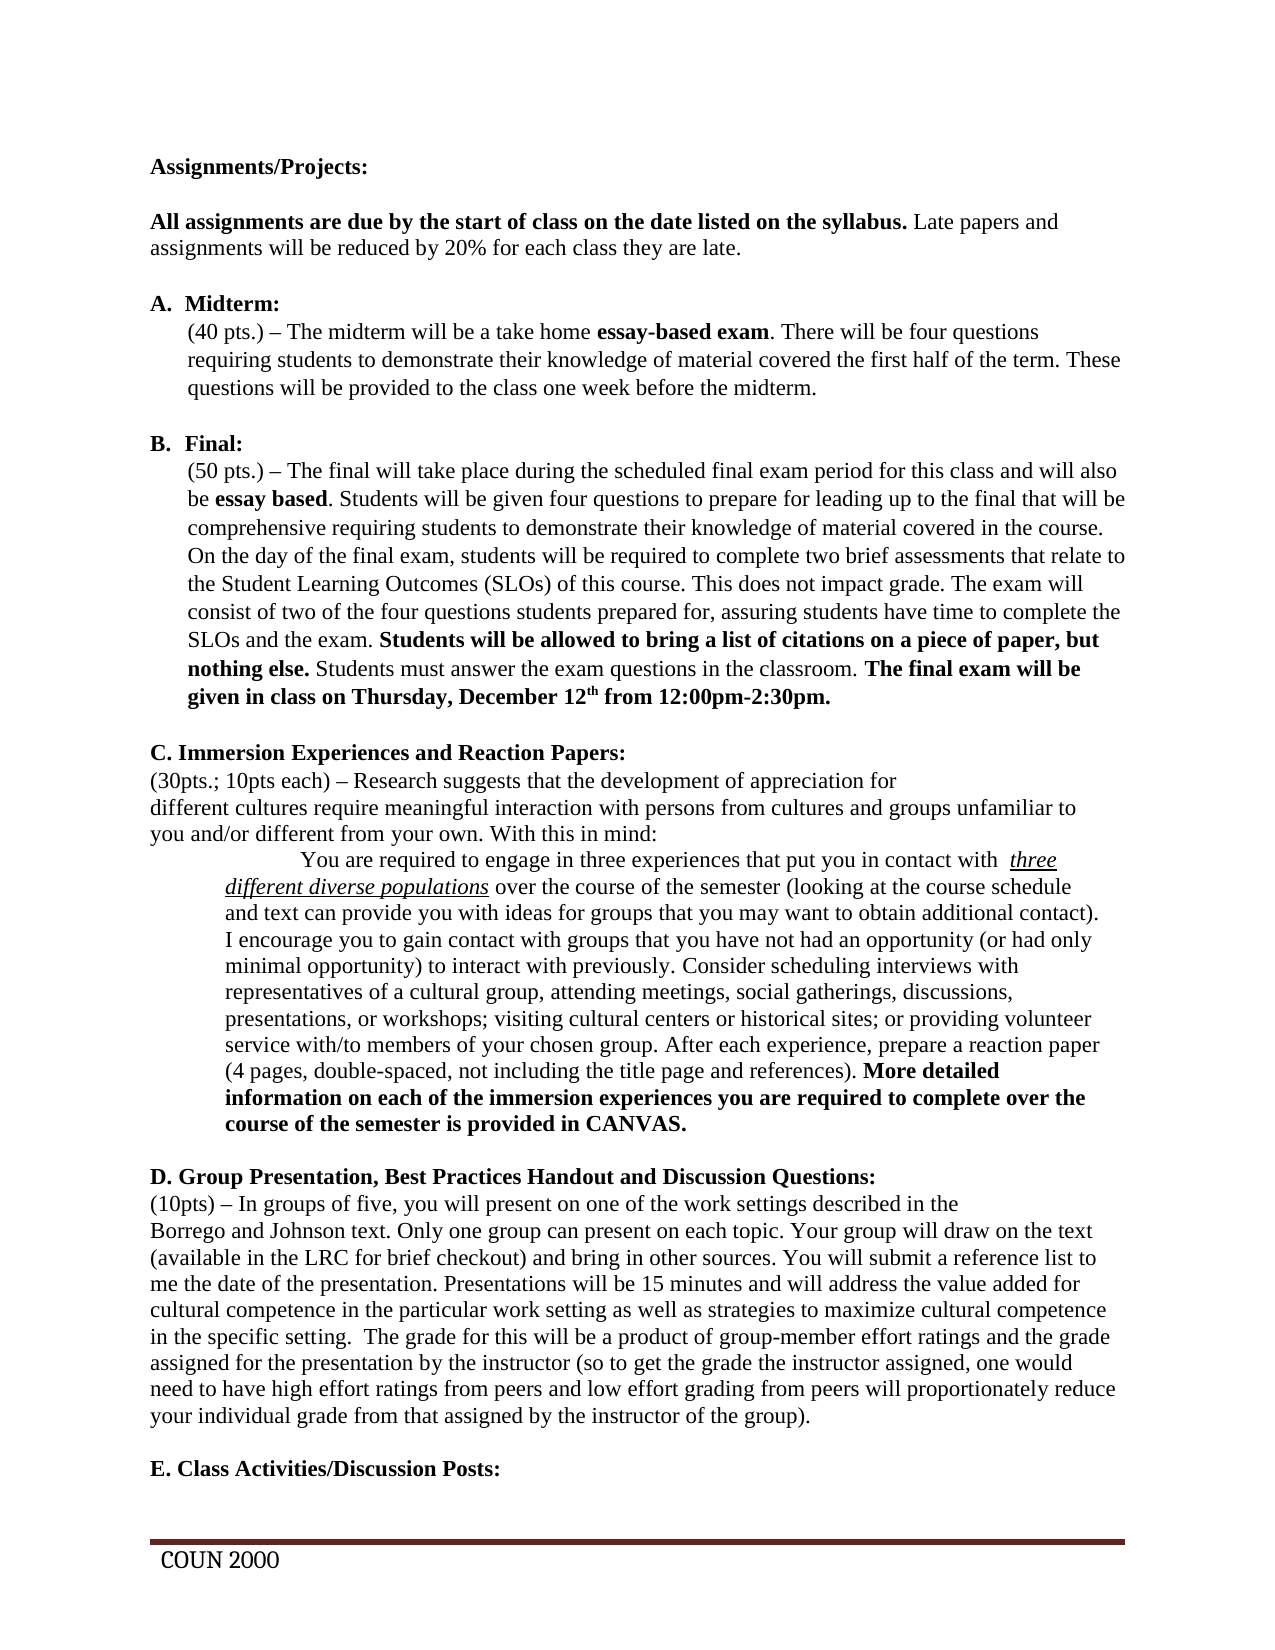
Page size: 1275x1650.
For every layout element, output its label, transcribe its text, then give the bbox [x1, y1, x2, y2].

text different cultures require meaningful interaction with persons from cultures and groups unfamiliar to you and/or different from your own. With this in mind: [150, 794, 1090, 847]
text Borrego and Johnson text. Only one group can present on each topic. Your group will draw on the text (available in the LRC for brief checkout) and bring in other sources. You will submit a reference list to me the date of the presentation. Presentations will be 15 minutes and will address the value added for cultural competence in the particular work setting as well as strategies to maximize cultural competence in the specific setting. The grade for this will be a product of group-member effort ratings and the grade assigned for the presentation by the instructor (so to get the grade the instructor assigned, one would need to have high effort ratings from peers and low effort grading from peers will proportionately reduce your individual grade from that assigned by the instructor of the group). [150, 1217, 1119, 1428]
text (50 pts.) – The final will take place during the scheduled final exam period for this class and will also be essay based. Students will be given four questions to prepare for leading up to the final that will be comprehensive requiring students to demonstrate their knowledge of material covered in the course. On the day of the final exam, students will be required to complete two brief assessments that relate to the Student Learning Outcomes (SLOs) of this course. This does not impact grade. The exam will consist of two of the four questions students prepared for, assuring students have time to complete the SLOs and the exam. Students will be allowed to bring a list of citations on a piece of paper, but nothing else. Students must answer the exam questions in the classroom. The final exam will be given in class on Thursday, December 12th from 12:00pm-2:30pm. [187, 456, 1127, 710]
text (10pts) – In groups of five, you will present on one of the work settings described in the [150, 1189, 1127, 1217]
text B. Final: [150, 429, 1127, 456]
text (30pts.; 10pts each) – Research suggests that the development of appreciation for [150, 766, 1127, 794]
text D. Group Presentation, Best Practices Handout and Discussion Questions: [150, 1163, 1105, 1189]
text (40 pts.) – The midterm will be a take home essay-based exam. There will be four questions requiring students to demonstrate their knowledge of material covered the first half of the term. These questions will be provided to the class one week before the midterm. [187, 317, 1127, 401]
text You are required to engage in three experiences that put you in contact with three different diverse populations over the course of the semester (looking at the course schedule and text can provide you with ideas for groups that you may want to obtain additional contact). I encourage you to gain contact with groups that you have not had an opportunity (or had only minimal opportunity) to interact with previously. Consider scheduling interviews with representatives of a cultural group, attending meetings, social gatherings, discussions, presentations, or workshops; visiting cultural centers or historical sites; or providing volunteer service with/to members of your chosen group. After each experience, prepare a reaction paper (4 pages, double-spaced, not including the title page and references). More detailed information on each of the immersion experiences you are required to complete over the course of the semester is provided in CANVAS. [225, 847, 1105, 1136]
text C. Immersion Experiences and Reaction Papers: [150, 739, 1127, 766]
text All assignments are due by the start of class on the date listed on the syllabus. Late papers and assignments will be reduced by 20% for each class they are late. [150, 208, 1083, 261]
text Assignments/Projects: [150, 153, 1127, 179]
text A. Midterm: [150, 290, 1127, 317]
text E. Class Activities/Discussion Posts: [150, 1454, 1119, 1481]
